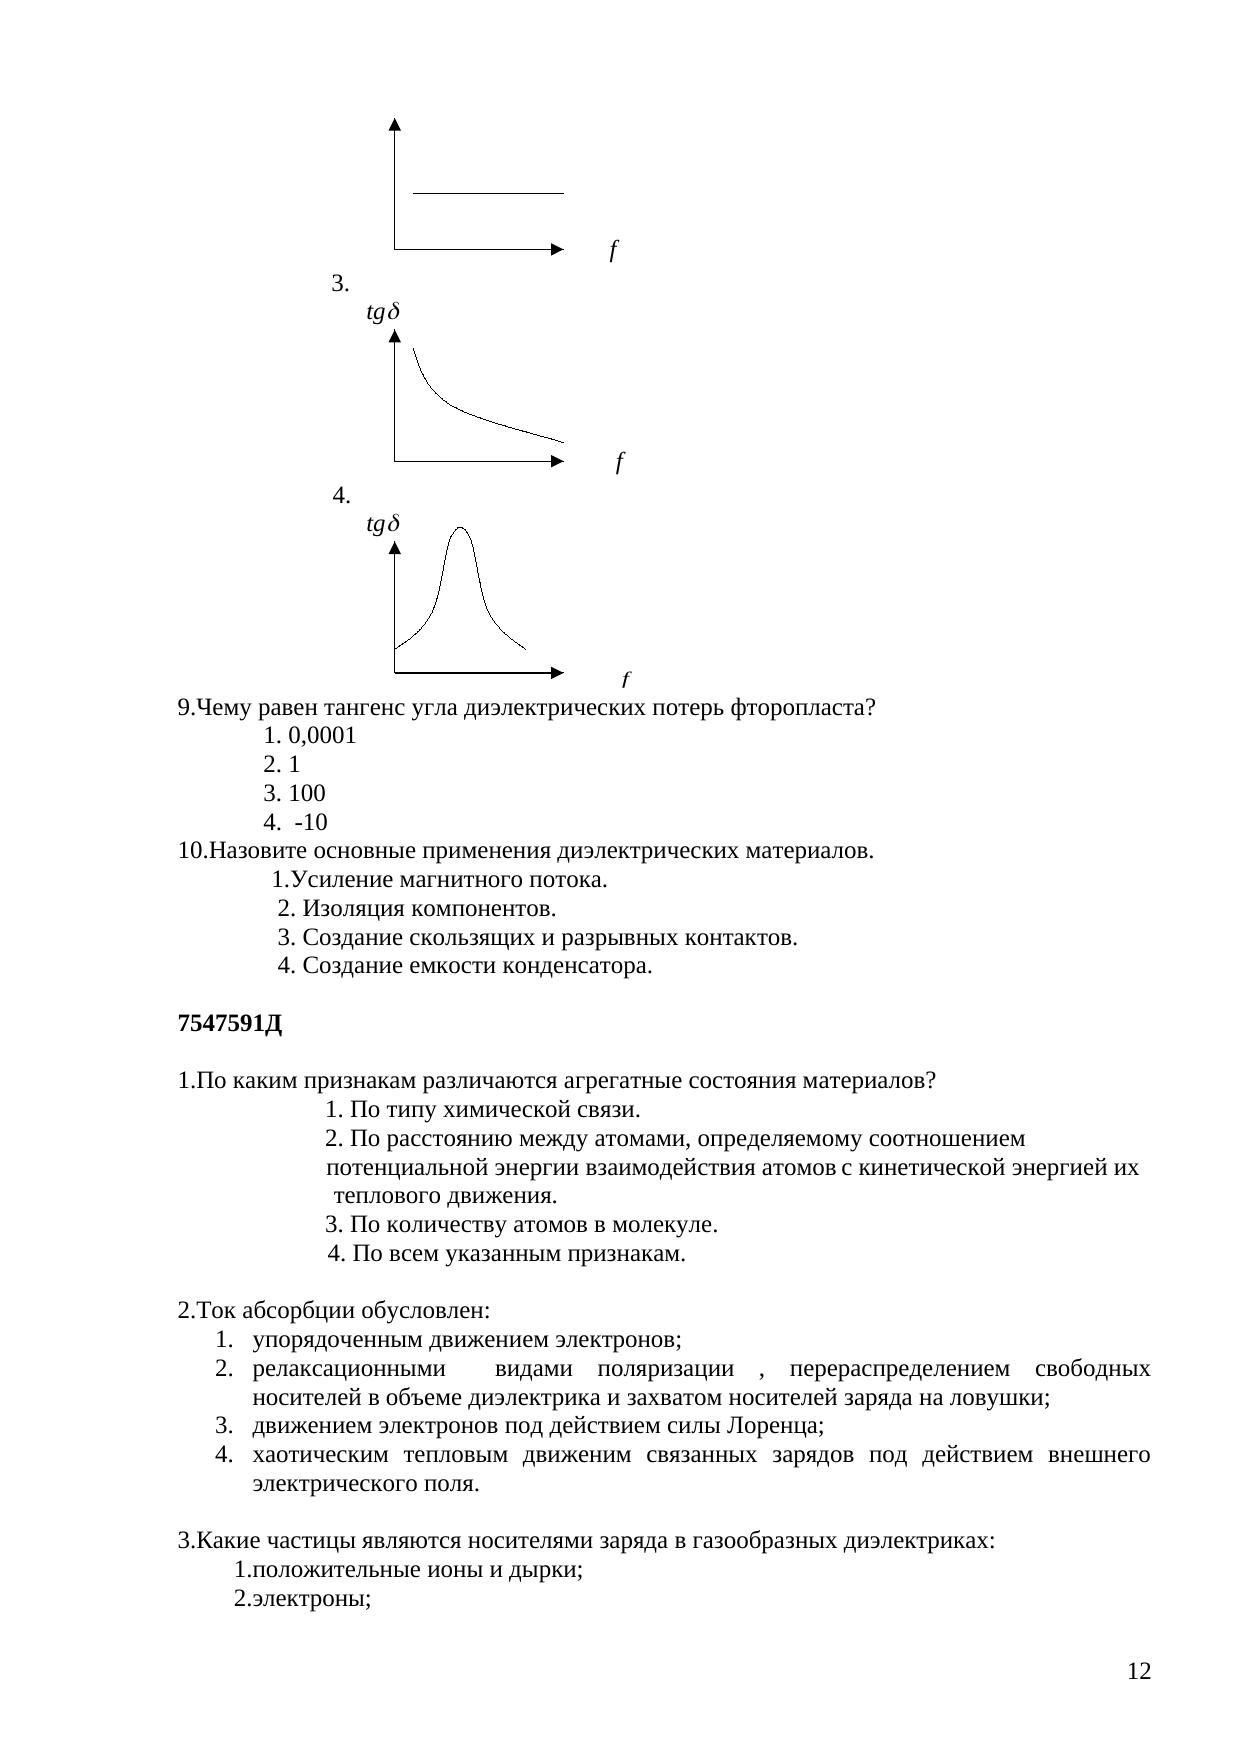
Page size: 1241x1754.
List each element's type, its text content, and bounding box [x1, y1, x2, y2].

text 4. Создание емкости конденсатора. [177, 951, 1152, 979]
text 1. 0,0001 [251, 721, 1152, 749]
text 2. По расстоянию между атомами, определяемому соотношением потенциальной энергии взаимодействия атомов с кинетической энергией их [177, 1123, 1152, 1181]
text 1. По типу химической связи. [177, 1094, 1152, 1123]
list упорядоченным движением электронов; [215, 1324, 1152, 1353]
text 10.Назовите основные применения диэлектрических материалов. [177, 836, 1152, 864]
text 3. 100 [251, 778, 1152, 807]
text 4. По всем указанным признакам. [177, 1238, 1152, 1267]
text 7547591Д [177, 1008, 1152, 1037]
text 1.положительные ионы и дырки; [233, 1554, 1152, 1583]
text теплового движения. [177, 1181, 1152, 1209]
text 9.Чему равен тангенс угла диэлектрических потерь фторопласта? [177, 692, 1152, 721]
text 3. [177, 268, 1152, 297]
text 2. Изоляция компонентов. [177, 893, 1152, 922]
list движением электронов под действием силы Лоренца; [215, 1411, 1152, 1439]
text 1.По каким признакам различаются агрегатные состояния материалов? [177, 1066, 1152, 1094]
text 1.Усиление магнитного потока. [177, 864, 1152, 893]
text 3. По количеству атомов в молекуле. [177, 1209, 1152, 1238]
list хаотическим тепловым движеним связанных зарядов под действием внешнего электрического поля. [215, 1439, 1152, 1497]
text 4. [177, 480, 1152, 509]
text 3.Какие частицы являются носителями заряда в газообразных диэлектриках: [177, 1526, 1152, 1554]
text 3. Создание скользящих и разрывных контактов. [177, 922, 1152, 951]
list релаксационными видами поляризации , перераспределением свободных носителей в объеме диэлектрика и захватом носителей заряда на ловушки; [215, 1353, 1152, 1411]
text 2. 1 [251, 749, 1152, 778]
text 2.электроны; [233, 1583, 1152, 1612]
text 4. -10 [251, 807, 1152, 836]
text 2.Ток абсорбции обусловлен: [177, 1296, 1152, 1324]
